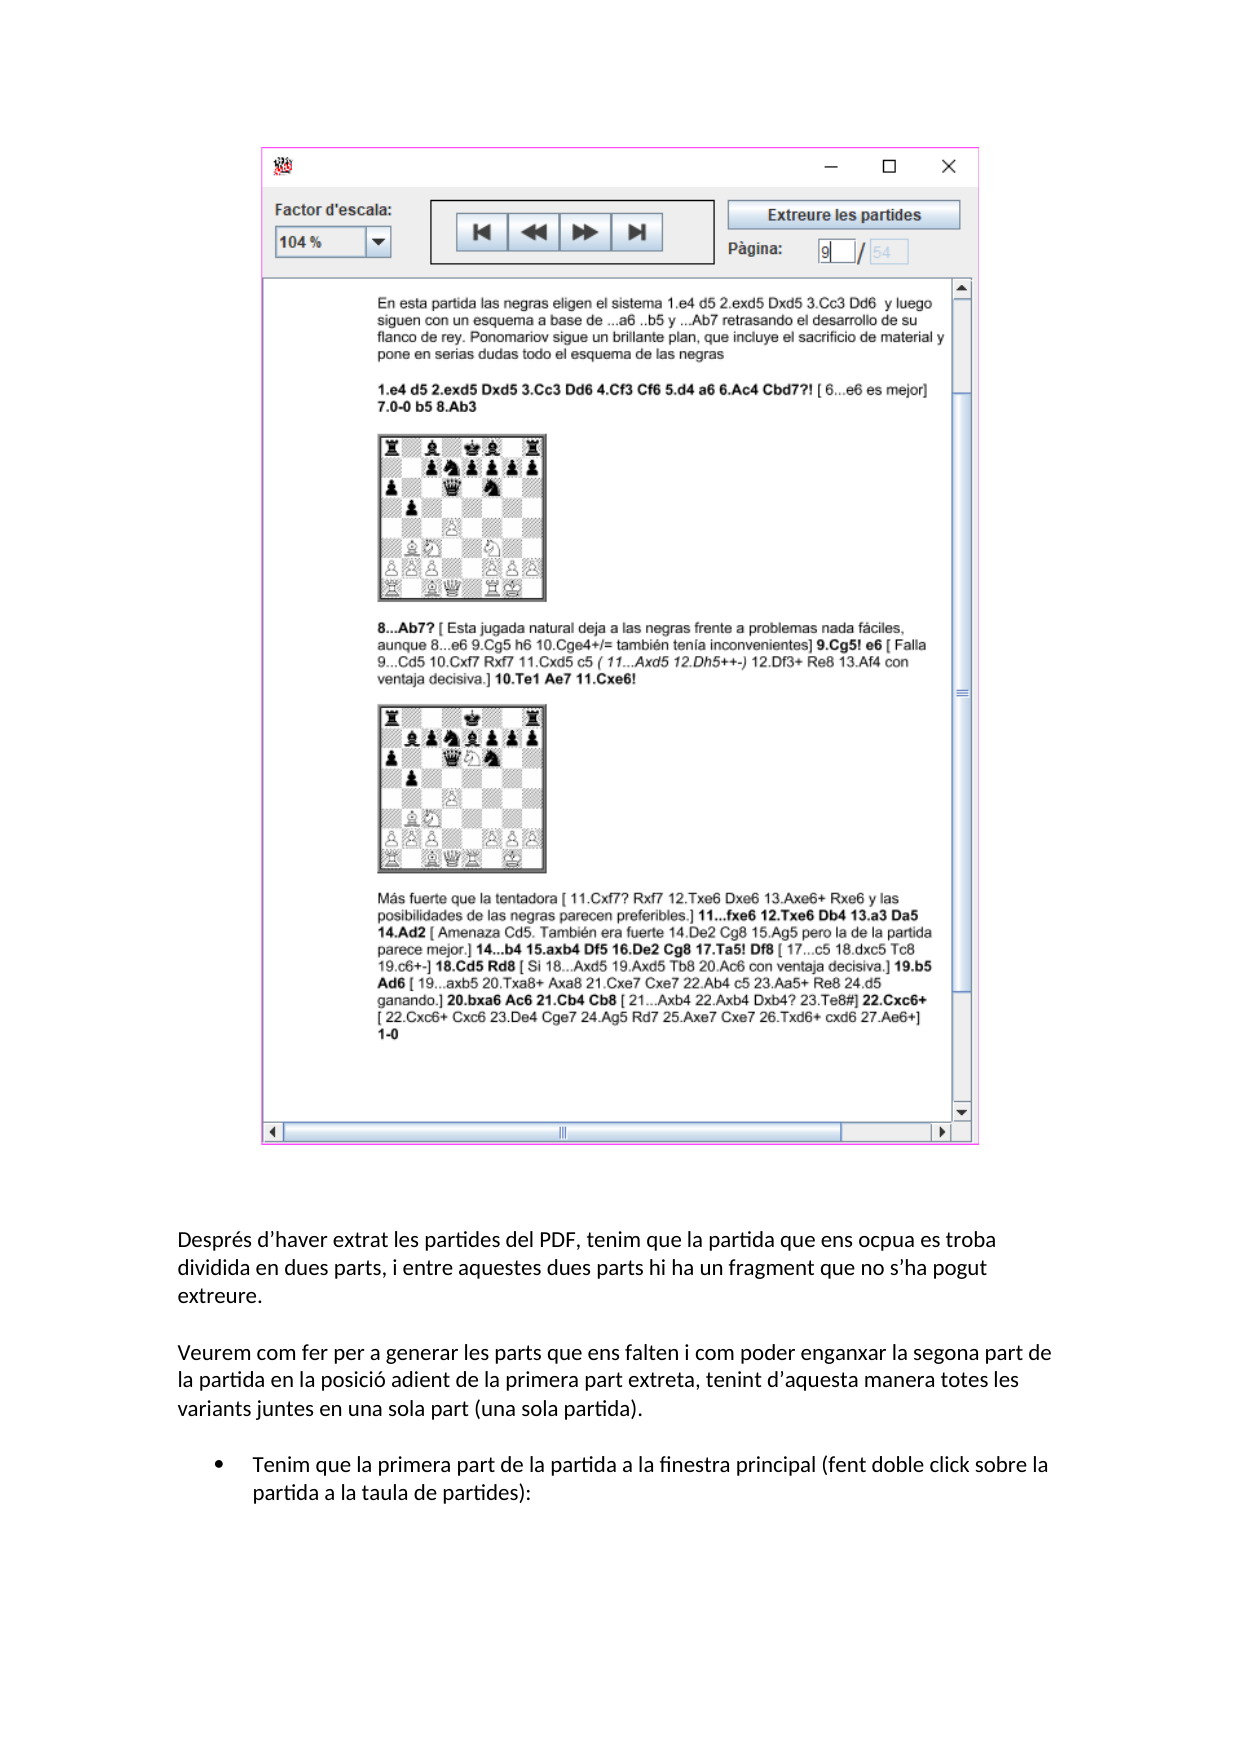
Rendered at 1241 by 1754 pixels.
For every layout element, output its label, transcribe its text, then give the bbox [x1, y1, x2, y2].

text Veurem com fer per a generar les parts que ens falten i com poder enganxar la segona part de la partida en la posició adient de la primera part extreta, tenint d’aquesta manera totes les variants juntes en una sola part (una sola partida). [177, 1338, 1063, 1422]
picture [261, 147, 979, 1145]
text Després d’haver extrat les partides del PDF, tenim que la partida que ens ocpua es troba dividida en dues parts, i entre aquestes dues parts hi ha un fragment que no s’ha pogut extreure. [177, 1226, 1063, 1309]
list Tenim que la primera part de la partida a la finestra principal (fent doble click sobre la partida a la taula de partides): [215, 1450, 1063, 1506]
